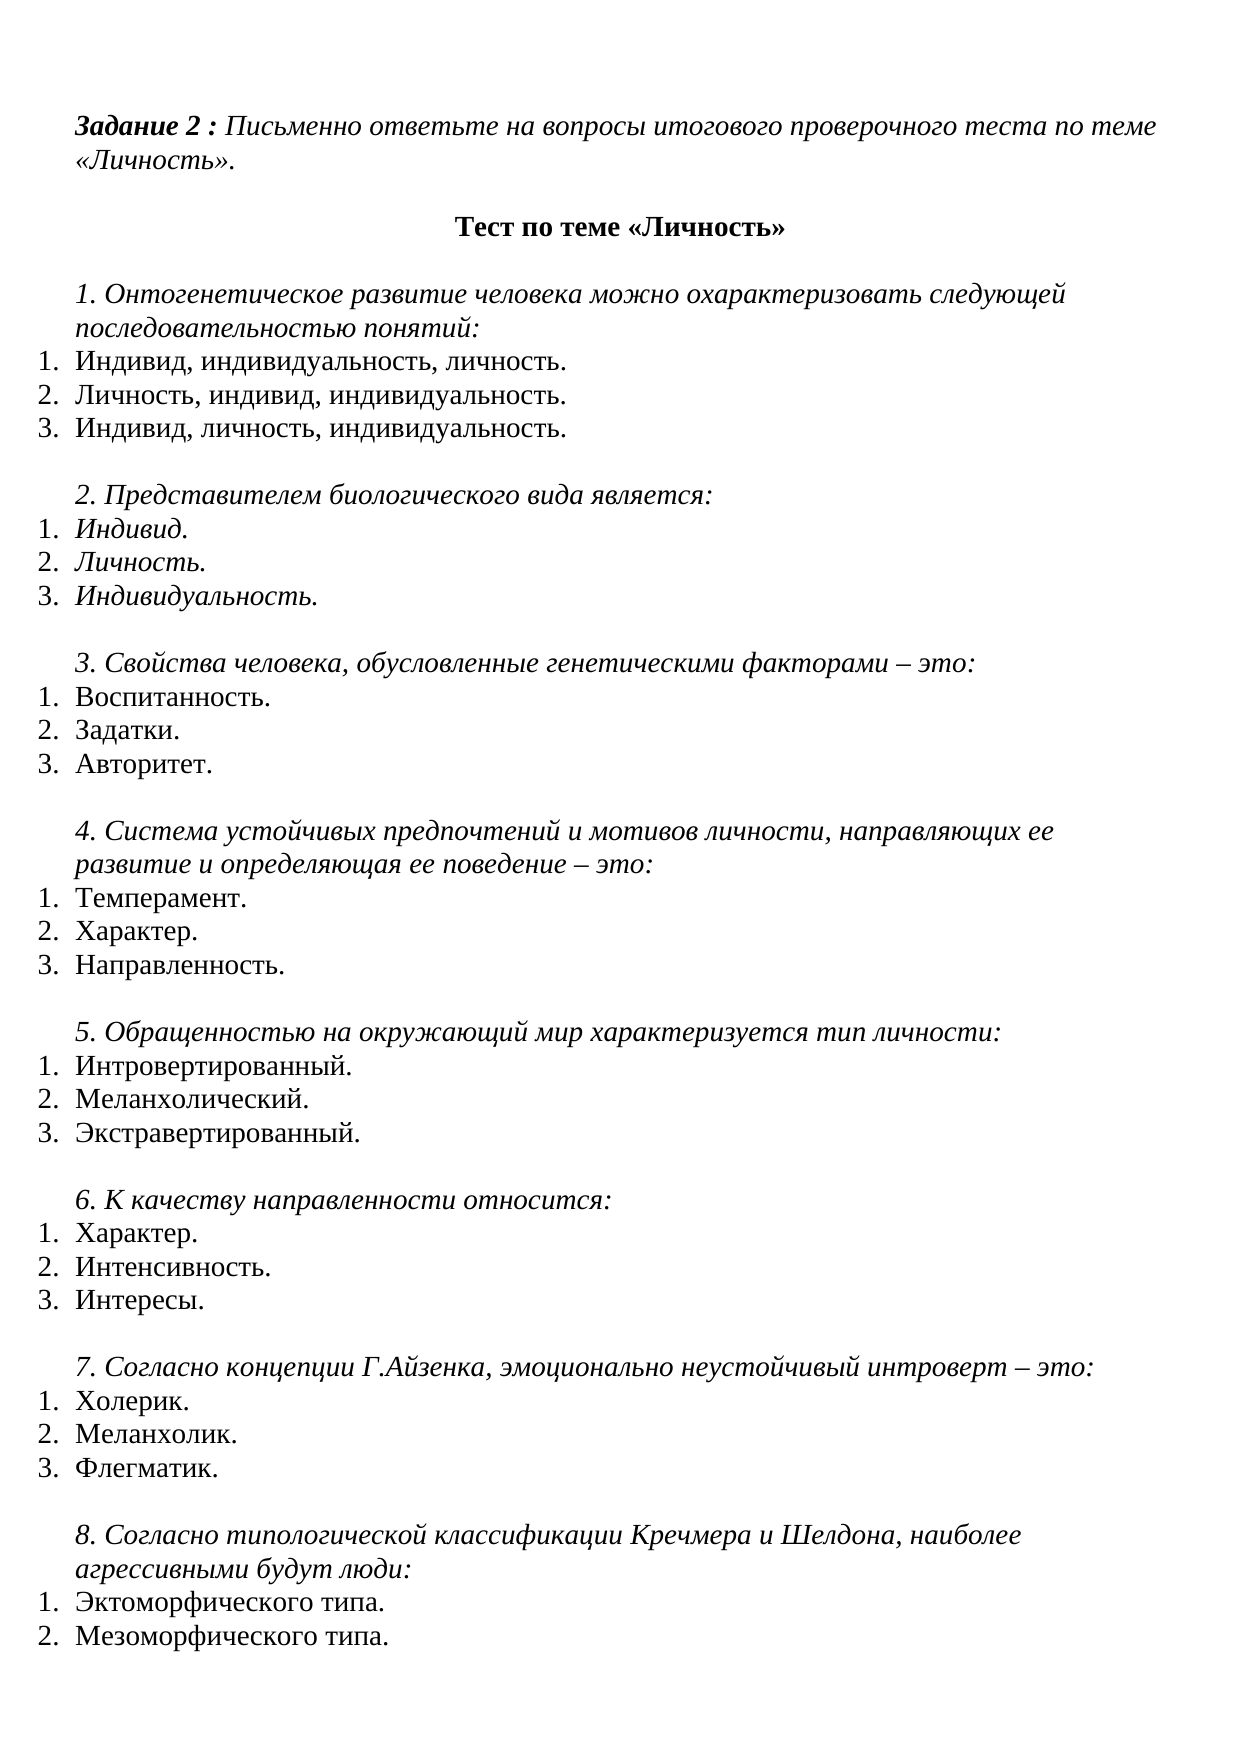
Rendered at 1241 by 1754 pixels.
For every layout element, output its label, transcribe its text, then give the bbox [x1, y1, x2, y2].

list Воспитанность. [37, 679, 1165, 712]
list Мезоморфического типа. [37, 1618, 1165, 1651]
text 1. Онтогенетическое развитие человека можно охарактеризовать следующей последовательностью понятий: [75, 276, 1165, 343]
list Флегматик. [37, 1450, 1165, 1484]
list Характер. [37, 913, 1165, 947]
list Меланхолический. [37, 1081, 1165, 1115]
list Темперамент. [37, 880, 1165, 913]
list Эктоморфического типа. [37, 1584, 1165, 1618]
list Индивид. [37, 511, 1165, 544]
text 3. Свойства человека, обусловленные генетическими факторами – это: [75, 645, 1165, 679]
text 5. Обращенностью на окружающий мир характеризуется тип личности: [75, 1014, 1165, 1048]
text 8. Согласно типологической классификации Кречмера и Шелдона, наиболее агрессивными будут люди: [75, 1517, 1165, 1584]
list Интенсивность. [37, 1249, 1165, 1282]
list Меланхолик. [37, 1417, 1165, 1450]
text 7. Согласно концепции Г.Айзенка, эмоционально неустойчивый интроверт – это: [75, 1349, 1165, 1383]
text 2. Представителем биологического вида является: [75, 477, 1165, 511]
list Авторитет. [37, 746, 1165, 779]
list Индивидуальность. [37, 578, 1165, 612]
text Задание 2 : Письменно ответьте на вопросы итогового проверочного теста по теме «Личность». [75, 108, 1165, 176]
list Интровертированный. [37, 1048, 1165, 1081]
text 4. Система устойчивых предпочтений и мотивов личности, направляющих ее развитие и определяющая ее поведение – это: [75, 813, 1165, 880]
list Экстравертированный. [37, 1115, 1165, 1148]
text 6. К качеству направленности относится: [75, 1182, 1165, 1215]
list Характер. [37, 1215, 1165, 1249]
list Направленность. [37, 947, 1165, 981]
list Индивид, индивидуальность, личность. [37, 343, 1165, 377]
text Тест по теме «Личность» [75, 209, 1165, 243]
list Холерик. [37, 1383, 1165, 1417]
list Личность. [37, 544, 1165, 578]
list Задатки. [37, 712, 1165, 746]
list Индивид, личность, индивидуальность. [37, 410, 1165, 444]
list Интересы. [37, 1282, 1165, 1316]
list Личность, индивид, индивидуальность. [37, 377, 1165, 410]
